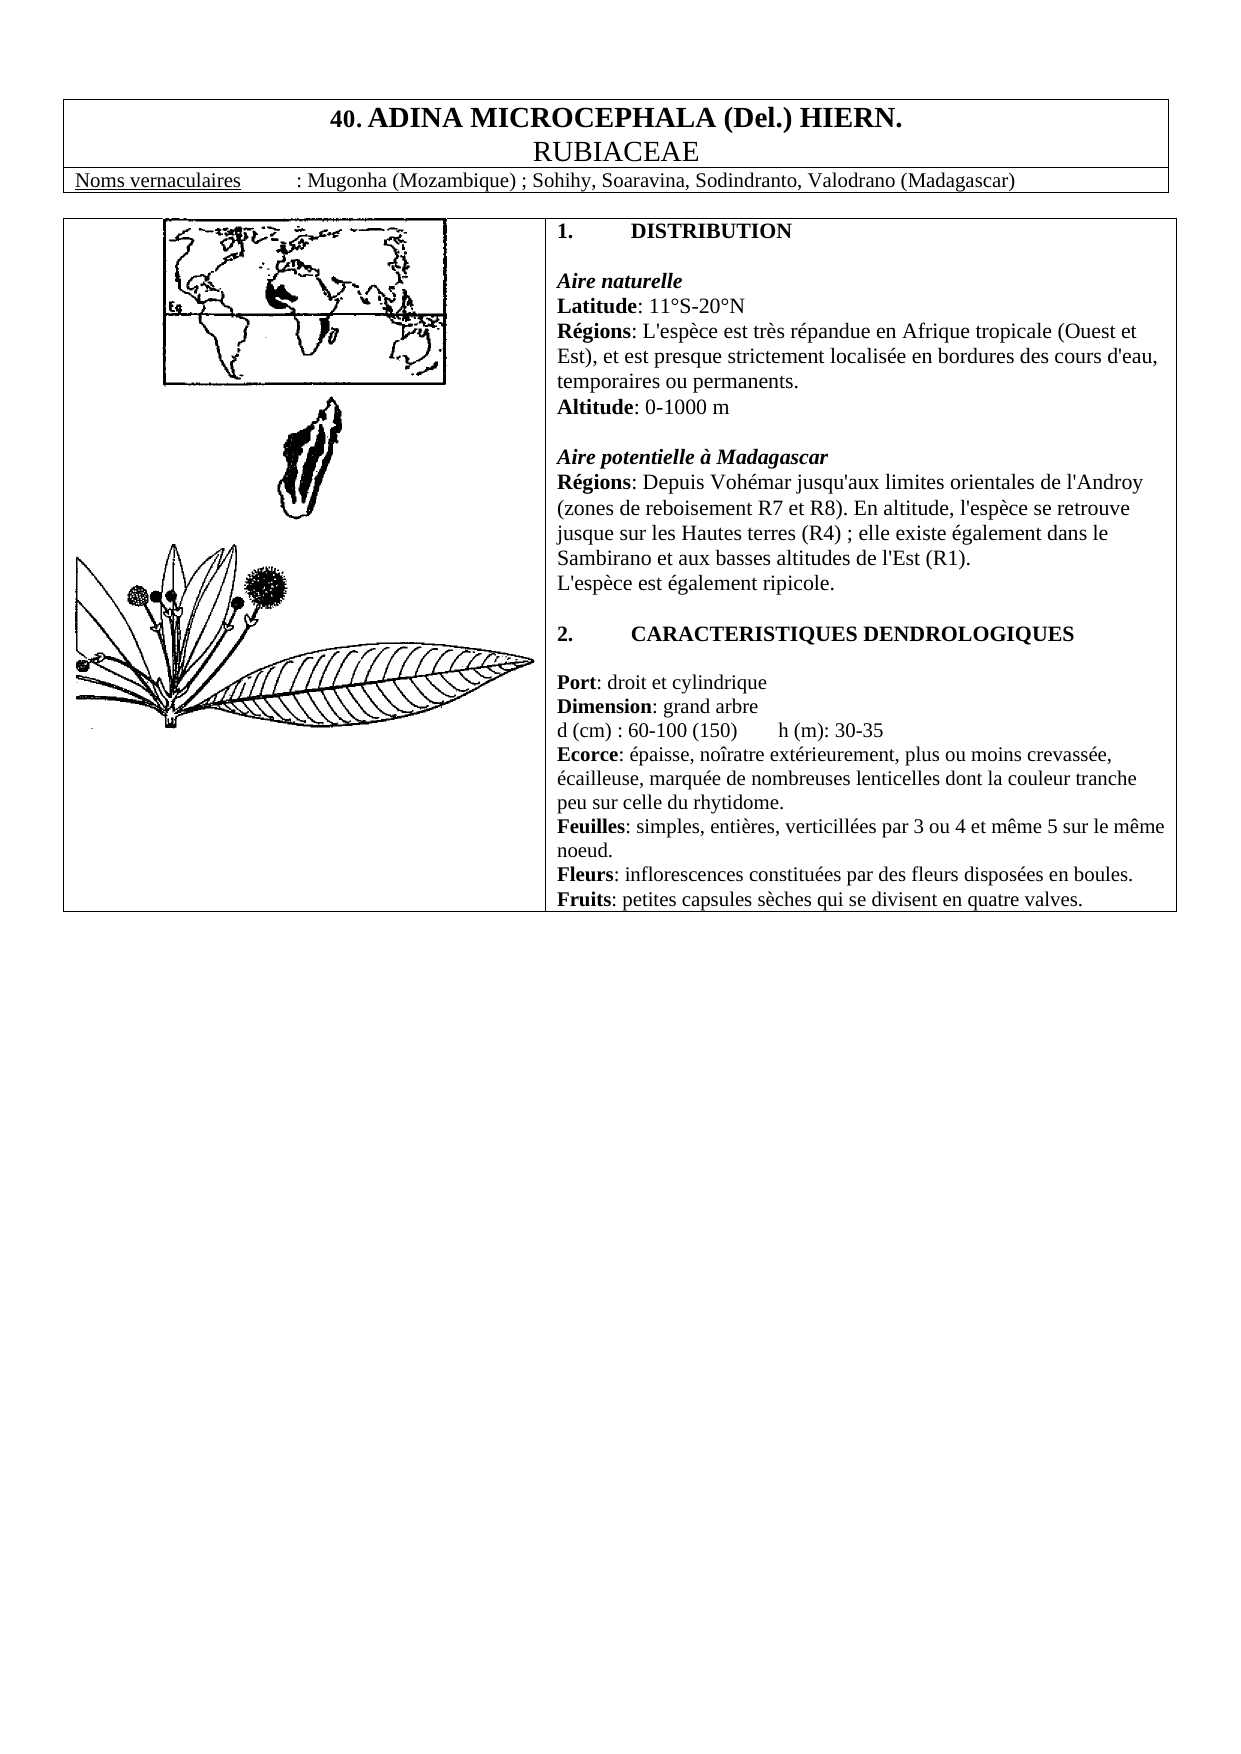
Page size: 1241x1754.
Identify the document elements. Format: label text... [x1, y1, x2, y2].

table_header ADINA MICROCEPHALA (Del.) HIERN. RUBIACEAE [64, 100, 1168, 167]
table_cell Noms vernaculaires : Mugonha (Mozambique) ; Sohihy, Soaravina, Sodindranto, Valodrano (Madagascar) [64, 168, 1168, 192]
picture [162, 218, 447, 520]
table_header 1. DISTRIBUTION Aire naturelle Latitude: 11°S-20°N Régions: L'espèce est très répandue en Afrique tropicale (Ouest et Est), et est presque strictement localisée en bordures des cours d'eau, temporaires ou permanents. Altitude: 0-1000 m Aire potentielle à Madagascar Régions: Depuis Vohémar jusqu'aux limites orientales de l'Androy (zones de reboisement R7 et R8). En altitude, l'espèce se retrouve jusque sur les Hautes terres (R4) ; elle existe également dans le Sambirano et aux basses altitudes de l'Est (R1). L'espèce est également ripicole. 2. CARACTERISTIQUES DENDROLOGIQUES Port: droit et cylindrique Dimension: grand arbre d (cm) : 60-100 (150) h (m): 30-35 Ecorce: épaisse, noîratre extérieurement, plus ou moins crevassée, écailleuse, marquée de nombreuses lenticelles dont la couleur tranche peu sur celle du rhytidome. Feuilles: simples, entières, verticillées par 3 ou 4 et même 5 sur le même noeud. Fleurs: inflorescences constituées par des fleurs disposées en boules. Fruits: petites capsules sèches qui se divisent en quatre valves. [546, 219, 1176, 911]
picture [75, 544, 535, 729]
table_header [64, 219, 545, 911]
